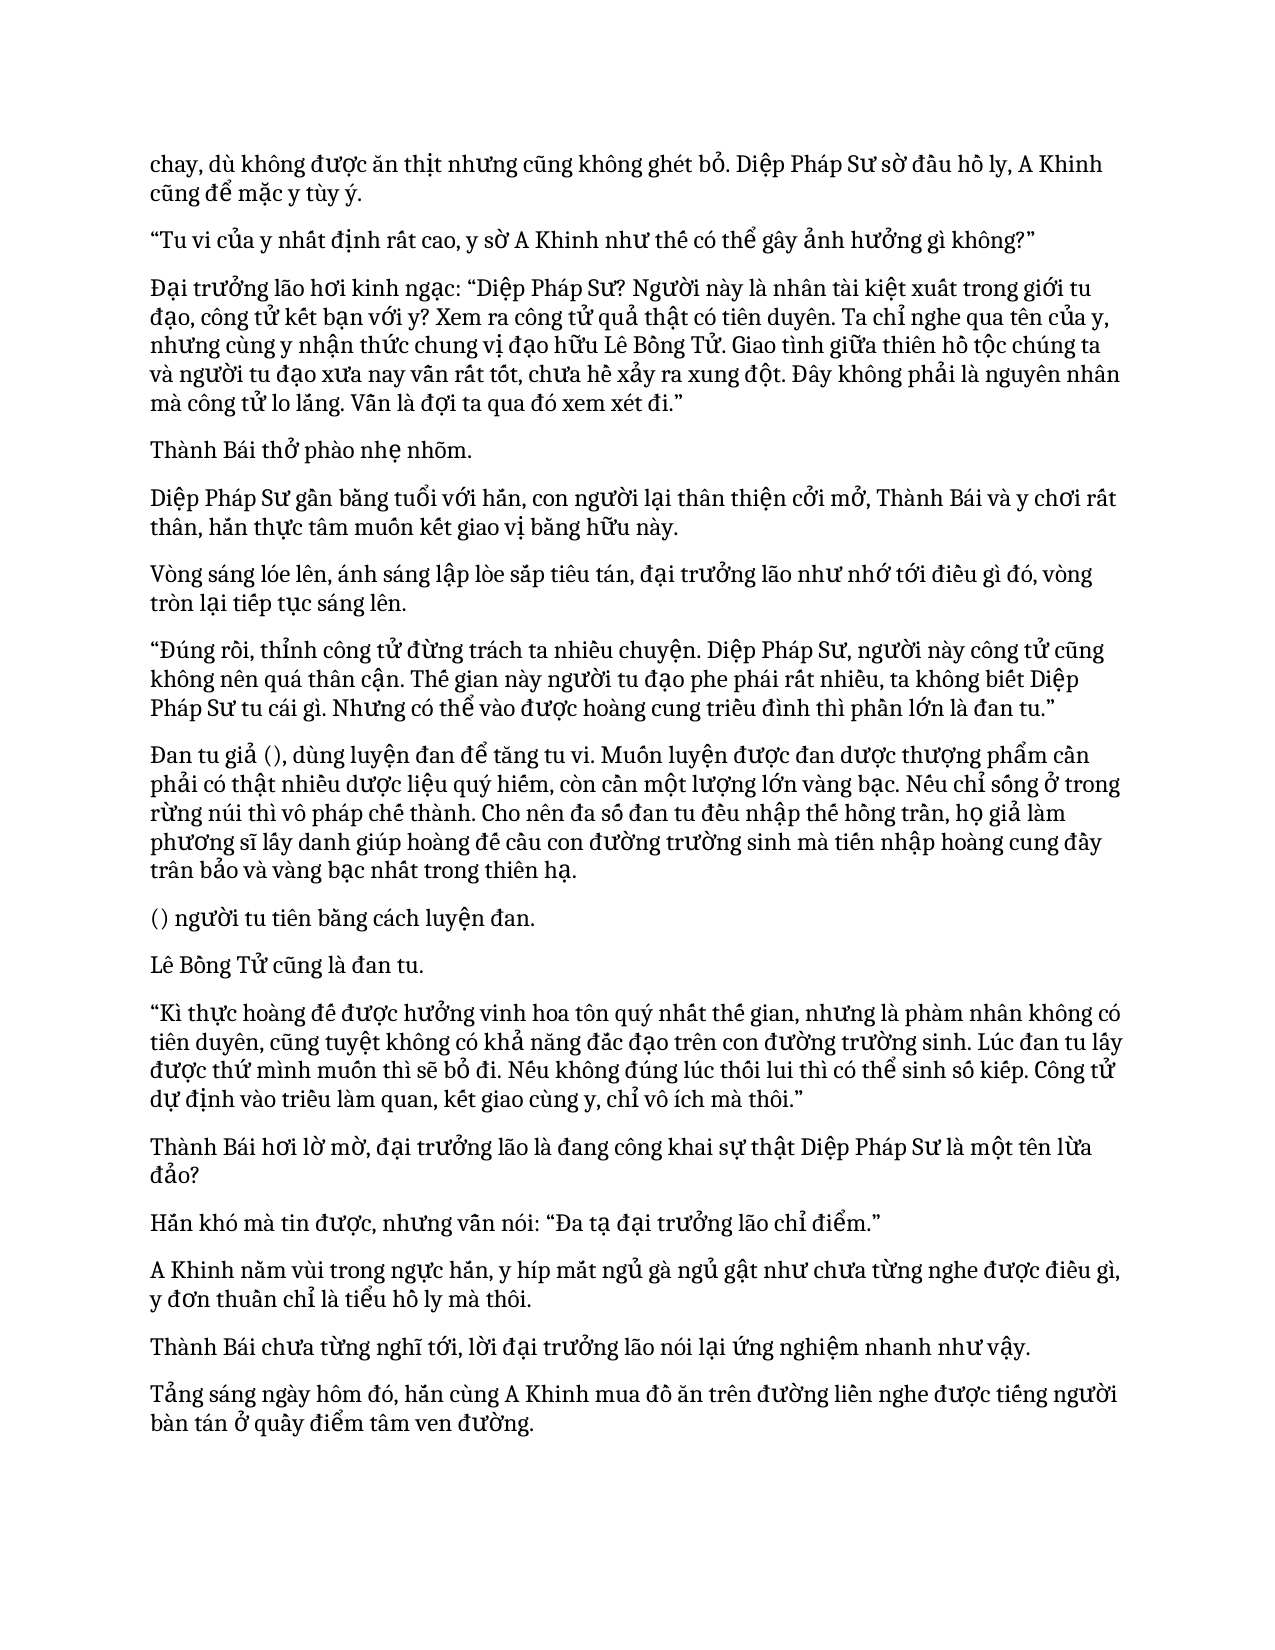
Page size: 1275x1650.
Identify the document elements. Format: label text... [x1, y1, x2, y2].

text A Khinh nằm vùi trong ngực hắn, y híp mắt ngủ gà ngủ gật như chưa từng nghe được điều gì, y đơn thuần chỉ là tiểu hồ ly mà thôi. [150, 1256, 1125, 1314]
text Vòng sáng lóe lên, ánh sáng lập lòe sắp tiêu tán, đại trưởng lão như nhớ tới điều gì đó, vòng tròn lại tiếp tục sáng lên. [150, 560, 1125, 617]
text Diệp Pháp Sư gần bằng tuổi với hắn, con người lại thân thiện cởi mở, Thành Bái và y chơi rất thân, hắn thực tâm muốn kết giao vị bằng hữu này. [150, 484, 1125, 541]
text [150, 150, 1125, 207]
text Thành Bái chưa từng nghĩ tới, lời đại trưởng lão nói lại ứng nghiệm nhanh như vậy. [150, 1332, 1125, 1361]
text “Kì thực hoàng đế được hưởng vinh hoa tôn quý nhất thế gian, nhưng là phàm nhân không có tiên duyên, cũng tuyệt không có khả năng đắc đạo trên con đường trường sinh. Lúc đan tu lấy được thứ mình muốn thì sẽ bỏ đi. Nếu không đúng lúc thối lui thì có thể sinh số kiếp. Công tử dự định vào triều làm quan, kết giao cùng y, chỉ vô ích mà thôi.” [150, 999, 1125, 1114]
text () người tu tiên bằng cách luyện đan. [150, 904, 1125, 932]
text “Đúng rồi, thỉnh công tử đừng trách ta nhiều chuyện. Diệp Pháp Sư, người này công tử cũng không nên quá thân cận. Thế gian này người tu đạo phe phái rất nhiều, ta không biết Diệp Pháp Sư tu cái gì. Nhưng có thể vào được hoàng cung triều đình thì phần lớn là đan tu.” [150, 636, 1125, 722]
text Thành Bái hơi lờ mờ, đại trưởng lão là đang công khai sự thật Diệp Pháp Sư là một tên lừa đảo? [150, 1132, 1125, 1190]
text Đan tu giả (), dùng luyện đan để tăng tu vi. Muốn luyện được đan dược thượng phẩm cần phải có thật nhiều dược liệu quý hiếm, còn cần một lượng lớn vàng bạc. Nếu chỉ sống ở trong rừng núi thì vô pháp chế thành. Cho nên đa số đan tu đều nhập thế hồng trần, họ giả làm phương sĩ lấy danh giúp hoàng đế cầu con đường trường sinh mà tiến nhập hoàng cung đầy trân bảo và vàng bạc nhất trong thiên hạ. [150, 741, 1125, 885]
text Đại trưởng lão hơi kinh ngạc: “Diệp Pháp Sư? Người này là nhân tài kiệt xuất trong giới tu đạo, công tử kết bạn với y? Xem ra công tử quả thật có tiên duyên. Ta chỉ nghe qua tên của y, nhưng cùng y nhận thức chung vị đạo hữu Lê Bồng Tử. Giao tình giữa thiên hồ tộc chúng ta và người tu đạo xưa nay vẫn rất tốt, chưa hề xảy ra xung đột. Đây không phải là nguyên nhân mà công tử lo lắng. Vẫn là đợi ta qua đó xem xét đi.” [150, 274, 1125, 417]
text “Tu vi của y nhất định rất cao, y sờ A Khinh như thế có thể gây ảnh hưởng gì không?” [150, 226, 1125, 255]
text Tảng sáng ngày hôm đó, hắn cùng A Khinh mua đồ ăn trên đường liền nghe được tiếng người bàn tán ở quầy điểm tâm ven đường. [150, 1380, 1125, 1437]
text Lê Bồng Tử cũng là đan tu. [150, 951, 1125, 980]
text Thành Bái thở phào nhẹ nhõm. [150, 436, 1125, 465]
text Hắn khó mà tin được, nhưng vẫn nói: “Đa tạ đại trưởng lão chỉ điểm.” [150, 1209, 1125, 1237]
